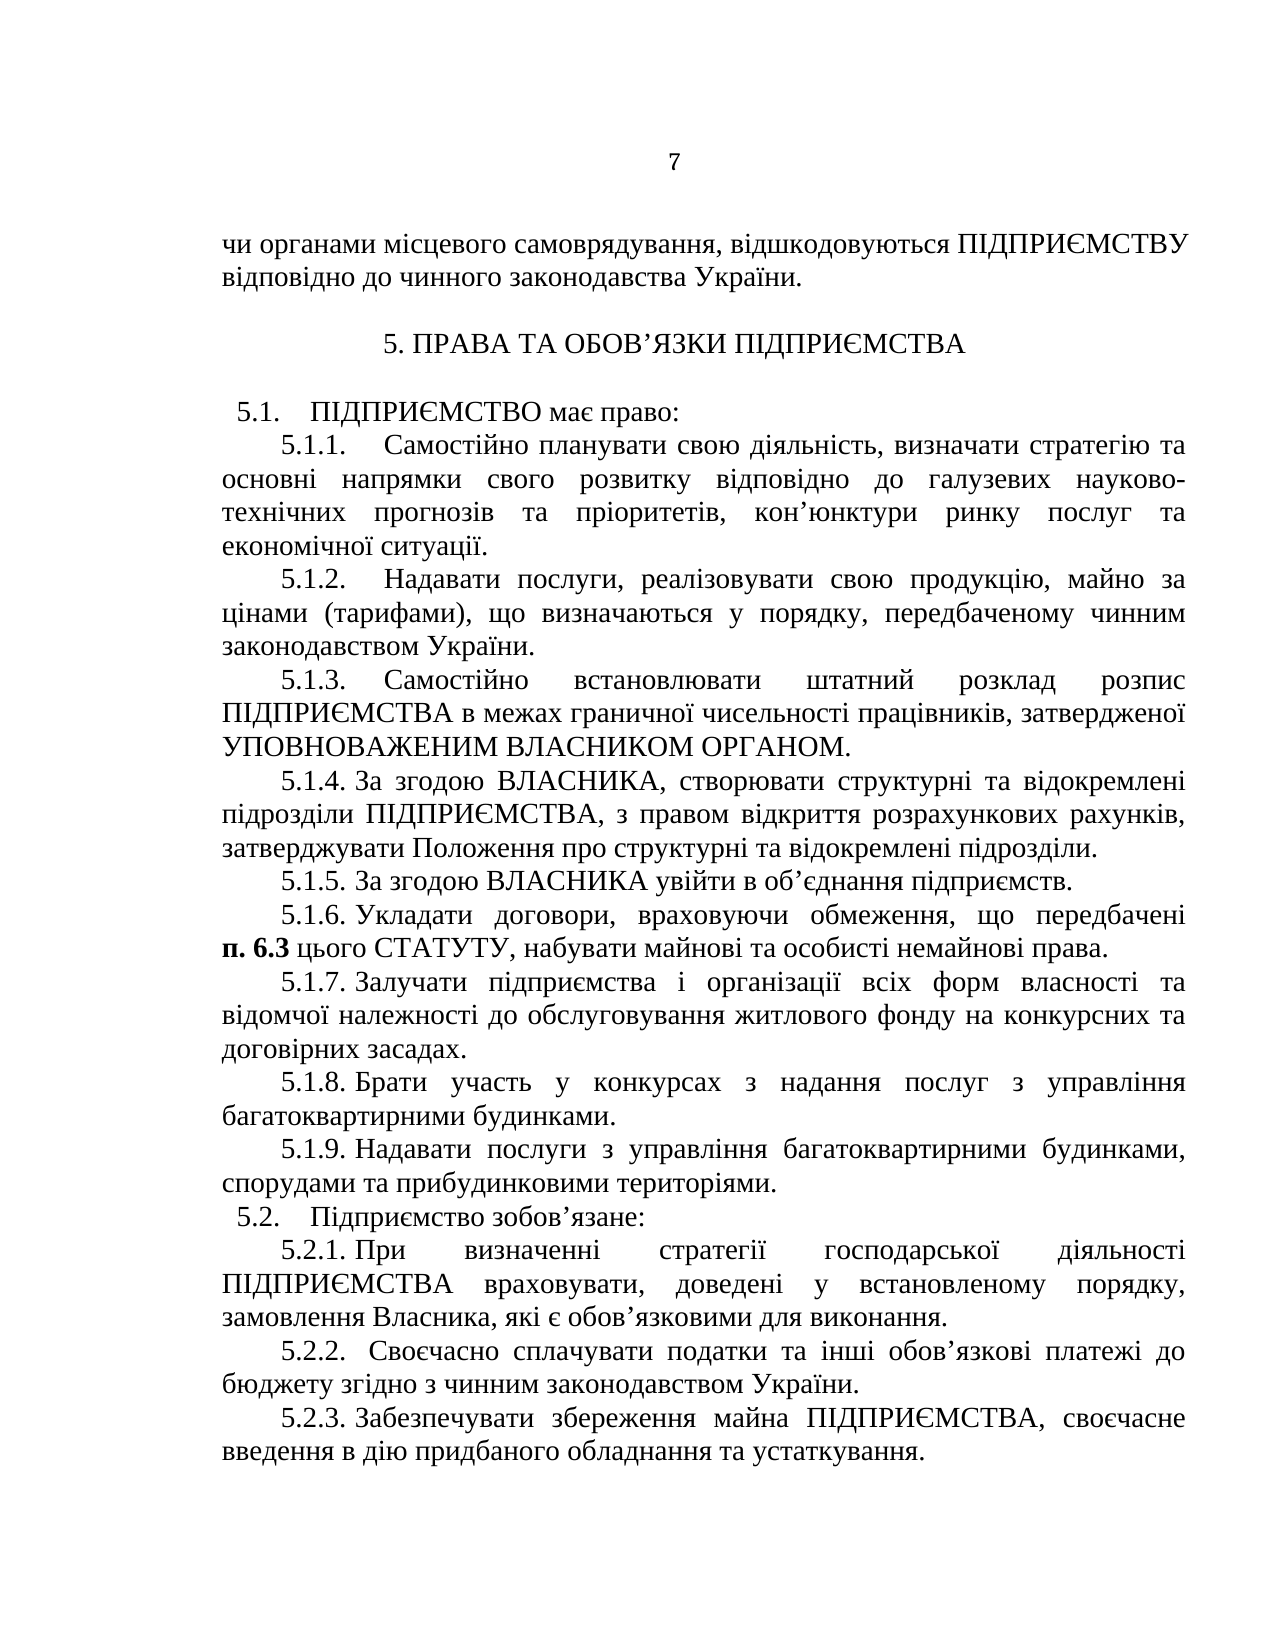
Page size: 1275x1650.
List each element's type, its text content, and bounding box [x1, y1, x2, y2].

list Підприємство зобов’язане: [236, 1199, 1189, 1232]
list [222, 226, 1189, 293]
list Залучати підприємства і організації всіх форм власності та відомчої належності до обслуговування житлового фонду на конкурсних та договірних засадах. [222, 964, 1186, 1064]
text 5. ПРАВА ТА ОБОВ’ЯЗКИ ПІДПРИЄМСТВА [162, 327, 1186, 360]
list При визначенні стратегії господарської діяльності ПІДПРИЄМСТВА враховувати, доведені у встановленому порядку, замовлення Власника, які є обов’язковими для виконання. [222, 1232, 1186, 1333]
list Забезпечувати збереження майна ПІДПРИЄМСТВА, своєчасне введення в дію придбаного обладнання та устаткування. [222, 1400, 1186, 1467]
list Самостійно планувати свою діяльність, визначати стратегію та основні напрямки свого розвитку відповідно до галузевих науково-технічних прогнозів та пріоритетів, кон’юнктури ринку послуг та економічної ситуації. [222, 427, 1186, 561]
list За згодою ВЛАСНИКА, створювати структурні та відокремлені підрозділи ПІДПРИЄМСТВА, з правом відкриття розрахункових рахунків, затверджувати Положення про структурні та відокремлені підрозділи. [222, 763, 1186, 863]
list Своєчасно сплачувати податки та інші обов’язкові платежі до бюджету згідно з чинним законодавством України. [222, 1333, 1186, 1400]
list Укладати договори, враховуючи обмеження, що передбачені п. 6.3 цього СТАТУТУ, набувати майнові та особисті немайнові права. [222, 897, 1186, 964]
list Брати участь у конкурсах з надання послуг з управління багатоквартирними будинками. [222, 1064, 1186, 1132]
list Самостійно встановлювати штатний розклад розпис ПІДПРИЄМСТВА в межах граничної чисельності працівників, затвердженої УПОВНОВАЖЕНИМ ВЛАСНИКОМ ОРГАНОМ. [222, 662, 1186, 763]
list За згодою ВЛАСНИКА увійти в об’єднання підприємств. [222, 863, 1186, 897]
list ПІДПРИЄМСТВО має право: [236, 394, 1189, 427]
list Надавати послуги, реалізовувати свою продукцію, майно за цінами (тарифами), що визначаються у порядку, передбаченому чинним законодавством України. [222, 561, 1186, 662]
list Надавати послуги з управління багатоквартирними будинками, спорудами та прибудинковими територіями. [222, 1132, 1186, 1199]
